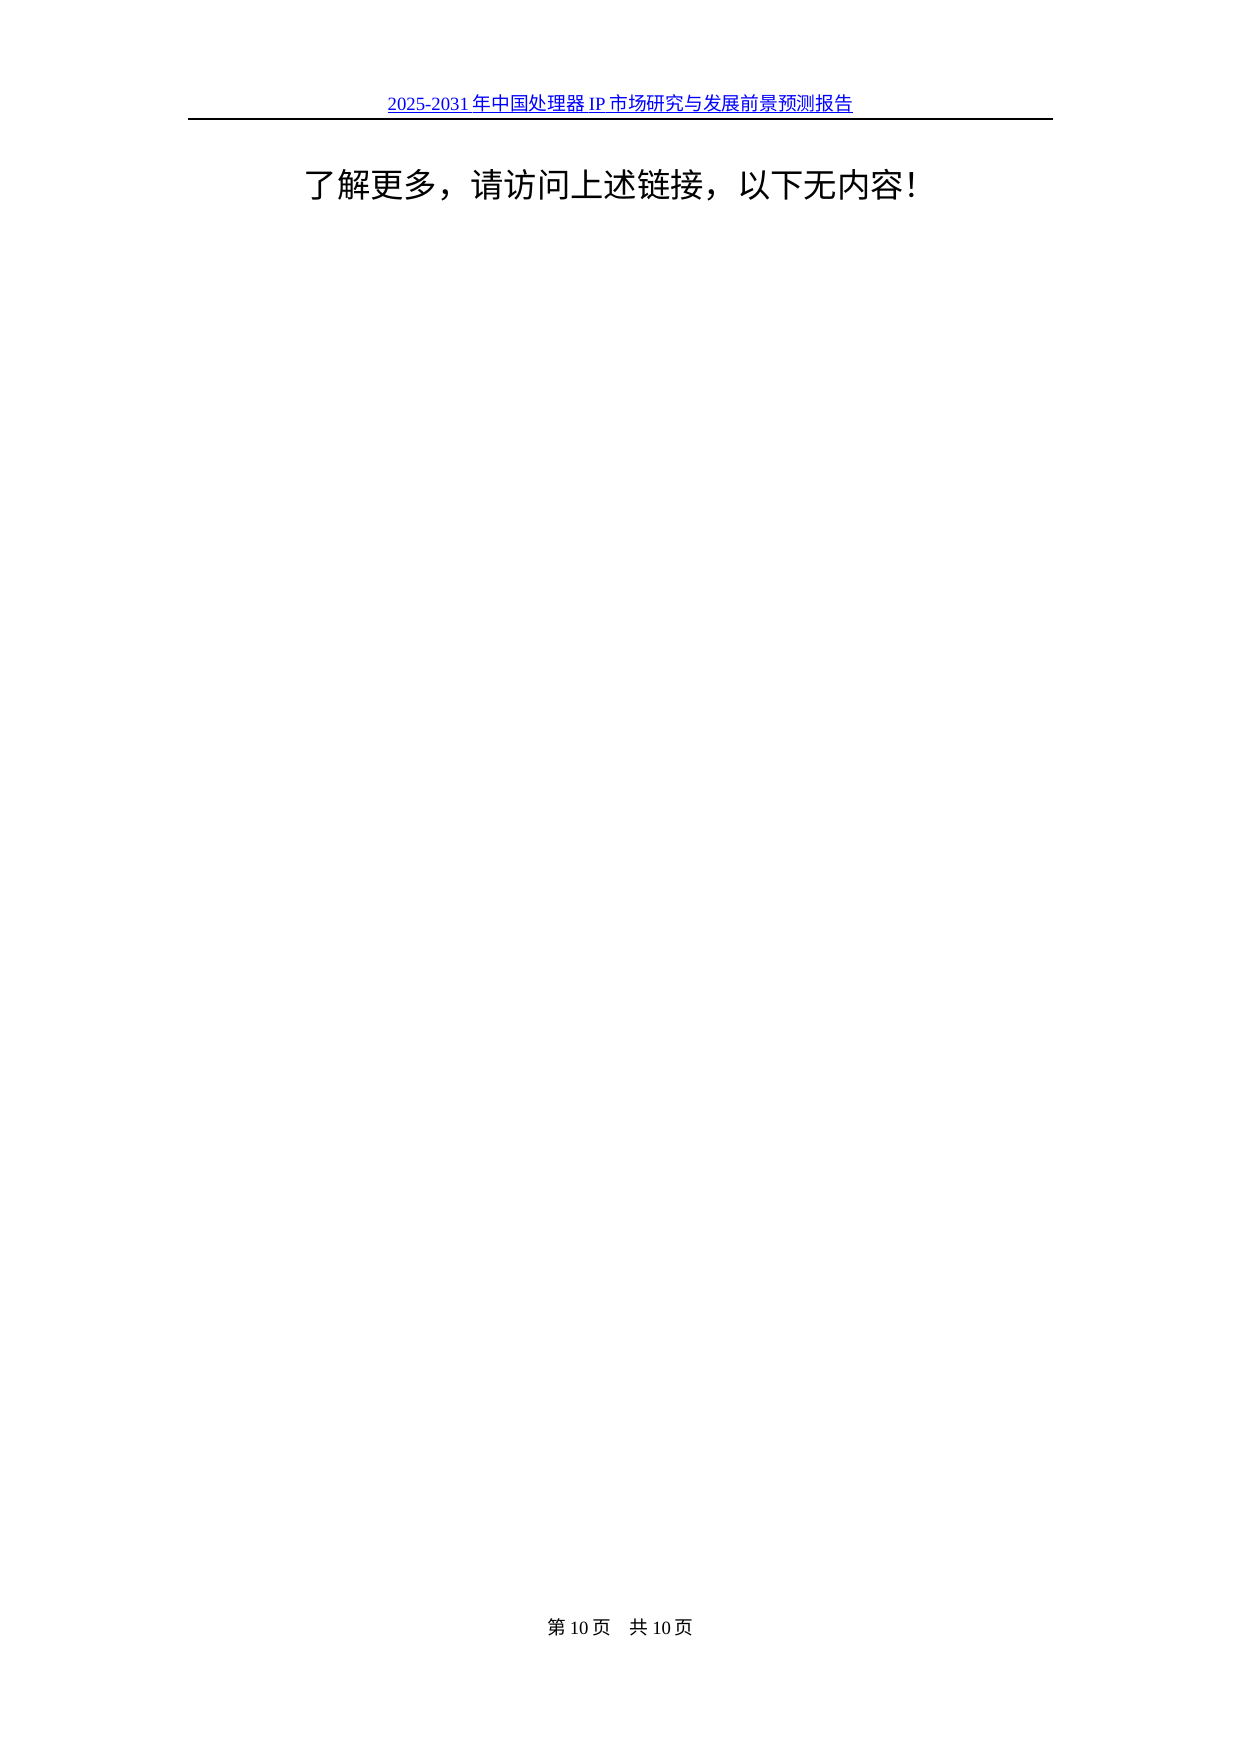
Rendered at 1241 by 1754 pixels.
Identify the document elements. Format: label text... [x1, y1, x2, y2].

title 了解更多，请访问上述链接，以下无内容！ [187, 150, 1053, 215]
